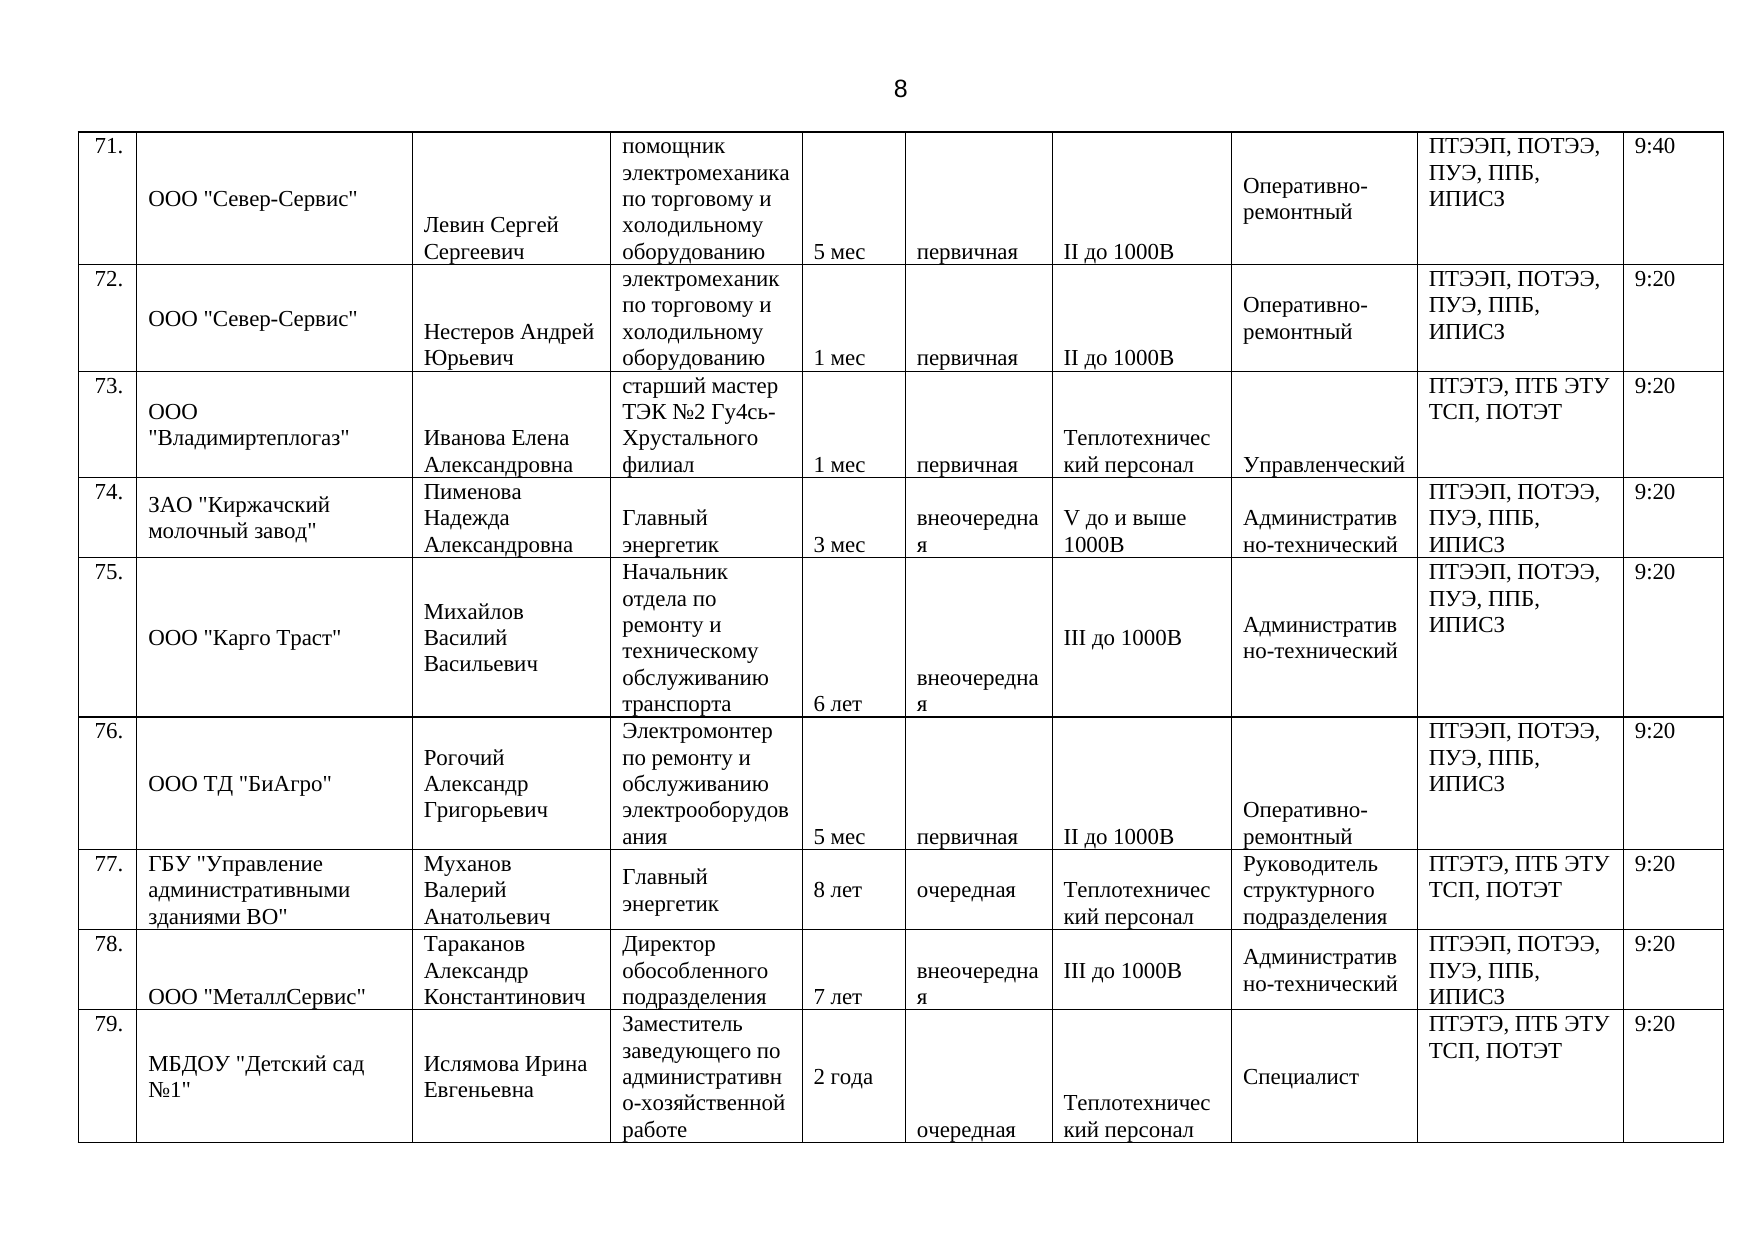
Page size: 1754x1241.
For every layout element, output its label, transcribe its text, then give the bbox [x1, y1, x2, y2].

table_cell 6 лет [803, 558, 905, 716]
table_cell ПТЭЭП, ПОТЭЭ, ПУЭ, ППБ, ИПИСЗ [1418, 133, 1623, 264]
table_cell III до 1000В [1053, 930, 1231, 1009]
table_cell 3 мес [803, 478, 905, 557]
table_cell первичная [906, 133, 1052, 264]
table_cell Оперативно-ремонтный [1232, 718, 1417, 849]
table_cell 1 мес [803, 265, 905, 371]
table_cell Руководитель структурного подразделения [1232, 850, 1417, 929]
table_cell 9:20 [1624, 930, 1723, 1009]
table_cell II до 1000В [1053, 265, 1231, 371]
table_cell [79, 558, 136, 716]
table_cell 9:20 [1624, 372, 1723, 477]
table_cell 9:20 [1624, 478, 1723, 557]
table_cell II до 1000В [1053, 133, 1231, 264]
table_cell 8 лет [803, 850, 905, 929]
table_cell 9:20 [1624, 1010, 1723, 1142]
table_cell [79, 478, 136, 557]
table_cell помощник электромеханика по торговому и холодильному оборудованию [611, 133, 802, 264]
table_cell Специалист [1232, 1010, 1417, 1142]
table_cell [79, 372, 136, 477]
table_cell ЗАО "Киржачский молочный завод" [137, 478, 412, 557]
table_cell ГБУ "Управление административными зданиями ВО" [137, 850, 412, 929]
table_cell Административно-технический [1232, 930, 1417, 1009]
table_cell 2 года [803, 1010, 905, 1142]
table_cell Управленческий [1232, 372, 1417, 477]
table_cell ПТЭЭП, ПОТЭЭ, ПУЭ, ППБ, ИПИСЗ [1418, 265, 1623, 371]
table_cell [79, 718, 136, 849]
table_cell 9:20 [1624, 558, 1723, 716]
table_cell первичная [906, 718, 1052, 849]
table_cell Начальник отдела по ремонту и техническому обслуживанию транспорта [611, 558, 802, 716]
table_cell ПТЭЭП, ПОТЭЭ, ПУЭ, ППБ, ИПИСЗ [1418, 930, 1623, 1009]
table_cell 9:40 [1624, 133, 1723, 264]
table_cell ООО "Север-Сервис" [137, 265, 412, 371]
table_cell ООО "Карго Траст" [137, 558, 412, 716]
table_cell ПТЭТЭ, ПТБ ЭТУ ТСП, ПОТЭТ [1418, 1010, 1623, 1142]
table_cell внеочередная [906, 930, 1052, 1009]
table_cell Административно-технический [1232, 478, 1417, 557]
table_cell ПТЭЭП, ПОТЭЭ, ПУЭ, ППБ, ИПИСЗ [1418, 718, 1623, 849]
table_cell 1 мес [803, 372, 905, 477]
table_cell ООО "МеталлСервис" [137, 930, 412, 1009]
table_cell Оперативно-ремонтный [1232, 265, 1417, 371]
table_cell Теплотехнический персонал [1053, 372, 1231, 477]
table_cell II до 1000В [1053, 718, 1231, 849]
table_cell ПТЭТЭ, ПТБ ЭТУ ТСП, ПОТЭТ [1418, 372, 1623, 477]
table_cell 9:20 [1624, 265, 1723, 371]
table_cell [79, 1010, 136, 1142]
table_cell ООО ТД "БиАгро" [137, 718, 412, 849]
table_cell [611, 1010, 802, 1142]
table_cell III до 1000В [1053, 558, 1231, 716]
table_cell 9:20 [1624, 850, 1723, 929]
table_cell первичная [906, 372, 1052, 477]
table_cell Административно-технический [1232, 558, 1417, 716]
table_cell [137, 1010, 412, 1142]
table_cell внеочередная [906, 558, 1052, 716]
table_cell Михайлов Василий Васильевич [413, 558, 610, 716]
table_cell [79, 930, 136, 1009]
table_cell Рогочий Александр Григорьевич [413, 718, 610, 849]
table_cell Пименова Надежда Александровна [413, 478, 610, 557]
table_cell очередная [906, 850, 1052, 929]
table_cell 9:20 [1624, 718, 1723, 849]
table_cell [413, 1010, 610, 1142]
table_cell 7 лет [803, 930, 905, 1009]
table_cell [79, 133, 136, 264]
table_cell [79, 265, 136, 371]
table_cell ПТЭЭП, ПОТЭЭ, ПУЭ, ППБ, ИПИСЗ [1418, 478, 1623, 557]
table_cell ООО "Север-Сервис" [137, 133, 412, 264]
table_cell первичная [906, 265, 1052, 371]
table_cell Электромонтер по ремонту и обслуживанию электрооборудования [611, 718, 802, 849]
table_cell ПТЭЭП, ПОТЭЭ, ПУЭ, ППБ, ИПИСЗ [1418, 558, 1623, 716]
table_cell [79, 850, 136, 929]
table_cell Иванова Елена Александровна [413, 372, 610, 477]
table_cell Оперативно-ремонтный [1232, 133, 1417, 264]
table_cell ПТЭТЭ, ПТБ ЭТУ ТСП, ПОТЭТ [1418, 850, 1623, 929]
table_cell Нестеров Андрей Юрьевич [413, 265, 610, 371]
table_cell очередная [906, 1010, 1052, 1142]
table_cell электромеханик по торговому и холодильному оборудованию [611, 265, 802, 371]
table_cell Левин Сергей Сергеевич [413, 133, 610, 264]
table_cell 5 мес [803, 133, 905, 264]
table_cell Директор обособленного подразделения [611, 930, 802, 1009]
table_cell V до и выше 1000В [1053, 478, 1231, 557]
table_cell Теплотехнический персонал [1053, 850, 1231, 929]
table_cell Муханов Валерий Анатольевич [413, 850, 610, 929]
table_cell Тараканов Александр Константинович [413, 930, 610, 1009]
table_cell Теплотехнический персонал [1053, 1010, 1231, 1142]
table_cell 5 мес [803, 718, 905, 849]
table_cell Главный энергетик [611, 850, 802, 929]
table_cell старший мастер ТЭК №2 Гу4сь-Хрустального филиал [611, 372, 802, 477]
table_cell Главный энергетик [611, 478, 802, 557]
table_cell внеочередная [906, 478, 1052, 557]
table_cell ООО "Владимиртеплогаз" [137, 372, 412, 477]
